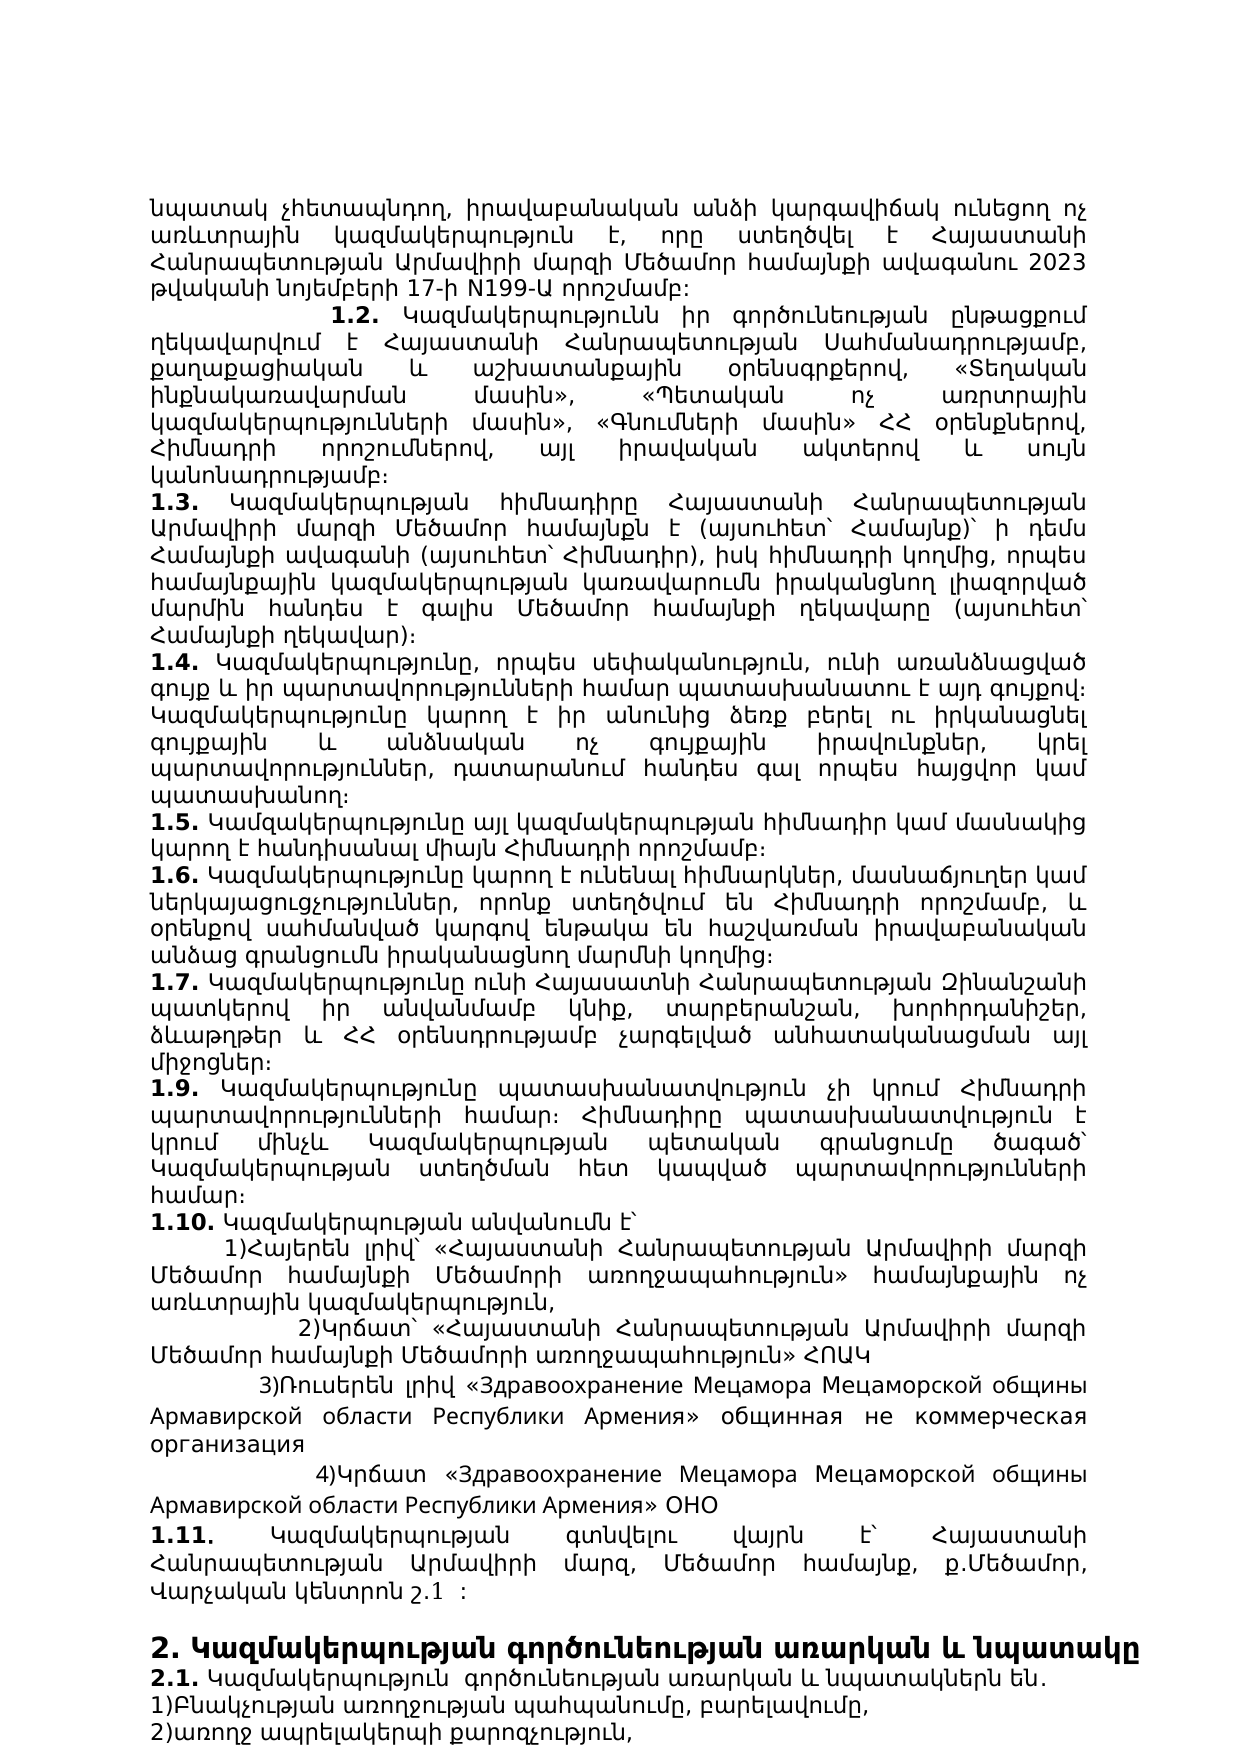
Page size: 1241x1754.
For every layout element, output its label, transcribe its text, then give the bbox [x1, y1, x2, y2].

text 1.11․ Կազմակերպության գտնվելու վայրն է՝ Հայաստանի Հանրապետության Արմավիրի մարզ, Մեծամոր համայնք, ք․Մեծամոր, Վարչական կենտրոն շ․1 : [150, 1521, 1088, 1605]
text 1.6. Կազմակերպությունը կարող է ունենալ հիմնարկներ, մասնաճյուղեր կամ ներկայացուցչություններ, որոնք ստեղծվում են Հիմնադրի որոշմամբ, և օրենքով սահմանված կարգով ենթակա են հաշվառման իրավաբանական անձաց գրանցումն իրականացնող մարմնի կողմից։ [150, 862, 1088, 969]
text 2․ Կազմակերպության գործունեության առարկան և նպատակը [150, 1632, 1162, 1666]
text 2)առողջ ապրելակերպի քարոզչություն, [150, 1719, 1088, 1746]
text 1.3. Կազմակերպության հիմնադիրը Հայաստանի Հանրապետության Արմավիրի մարզի Մեծամոր համայնքն է (այսուհետ՝ Համայնք)՝ ի դեմս Համայնքի ավագանի (այսուհետ՝ Հիմնադիր), իսկ հիմնադրի կողմից, որպես համայնքային կազմակերպության կառավարումն իրականցնող լիազորված մարմին հանդես է գալիս Մեծամոր համայնքի ղեկավարը (այսուհետ՝ Համայնքի ղեկավար)։ [150, 489, 1088, 649]
text 1.9. Կազմակերպությունը պատասխանատվություն չի կրում Հիմնադրի պարտավորությունների համար։ Հիմնադիրը պատասխանատվություն է կրում մինչև Կազմակերպության պետական գրանցումը ծագած՝ Կազմակերպության ստեղծման հետ կապված պարտավորությունների համար։ [150, 1076, 1088, 1209]
text 1.2. Կազմակերպությունն իր գործունեության ընթացքում ղեկավարվում է Հայաստանի Հանրապետության Սահմանադրությամբ, քաղաքացիական և աշխատանքային օրենսգրքերով, «Տեղական ինքնակառավարման մասին», «Պետական ոչ առրտրային կազմակերպությունների մասին», «Գնումների մասին» ՀՀ օրենքներով, Հիմնադրի որոշումներով, այլ իրավական ակտերով և սույն կանոնադրությամբ։ [150, 302, 1088, 489]
text 2.1. Կազմակերպություն գործունեության առարկան և նպատակներն են․ [150, 1666, 1088, 1692]
text 4)Կրճատ «Здравоохранение Мецамора Мецаморской общины Армавирской области Республики Армения» ОНО [150, 1458, 1088, 1521]
text 1.10. Կազմակերպության անվանումն է՝ [150, 1209, 1088, 1236]
text 1)Հայերեն լրիվ՝ «Հայաստանի Հանրապետության Արմավիրի մարզի Մեծամոր համայնքի Մեծամորի առողջապահություն» համայնքային ոչ առևտրային կազմակերպություն, [150, 1236, 1088, 1316]
text 2)Կրճատ՝ «Հայաստանի Հանրապետության Արմավիրի մարզի Մեծամոր համայնքի Մեծամորի առողջապահություն» ՀՈԱԿ [150, 1316, 1088, 1369]
text 3)Ռուսերեն լրիվ «Здравоохранение Мецамора Мецаморской общины Армавирской области Республики Армения» общинная не коммерческая организация [150, 1369, 1088, 1458]
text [150, 196, 1088, 302]
text 1.5. Կամզակերպությունը այլ կազմակերպության հիմնադիր կամ մասնակից կարող է հանդիսանալ միայն Հիմնադրի որոշմամբ։ [150, 809, 1088, 862]
text 1)Բնակչության առողջության պահպանումը, բարելավումը, [150, 1692, 1088, 1719]
text 1.4. Կազմակերպությունը, որպես սեփականություն, ունի առանձնացված գույք և իր պարտավորությունների համար պատասխանատու է այդ գույքով։ Կազմակերպությունը կարող է իր անունից ձեռք բերել ու իրկանացնել գույքային և անձնական ոչ գույքային իրավունքներ, կրել պարտավորություններ, դատարանում հանդես գալ որպես հայցվոր կամ պատասխանող։ [150, 649, 1088, 809]
text 1.7. Կազմակերպությունը ունի Հայասատնի Հանրապետության Զինանշանի պատկերով իր անվանմամբ կնիք, տարբերանշան, խորհրդանիշեր, ձևաթղթեր և ՀՀ օրենսդրությամբ չարգելված անհատականացման այլ միջոցներ։ [150, 969, 1088, 1076]
